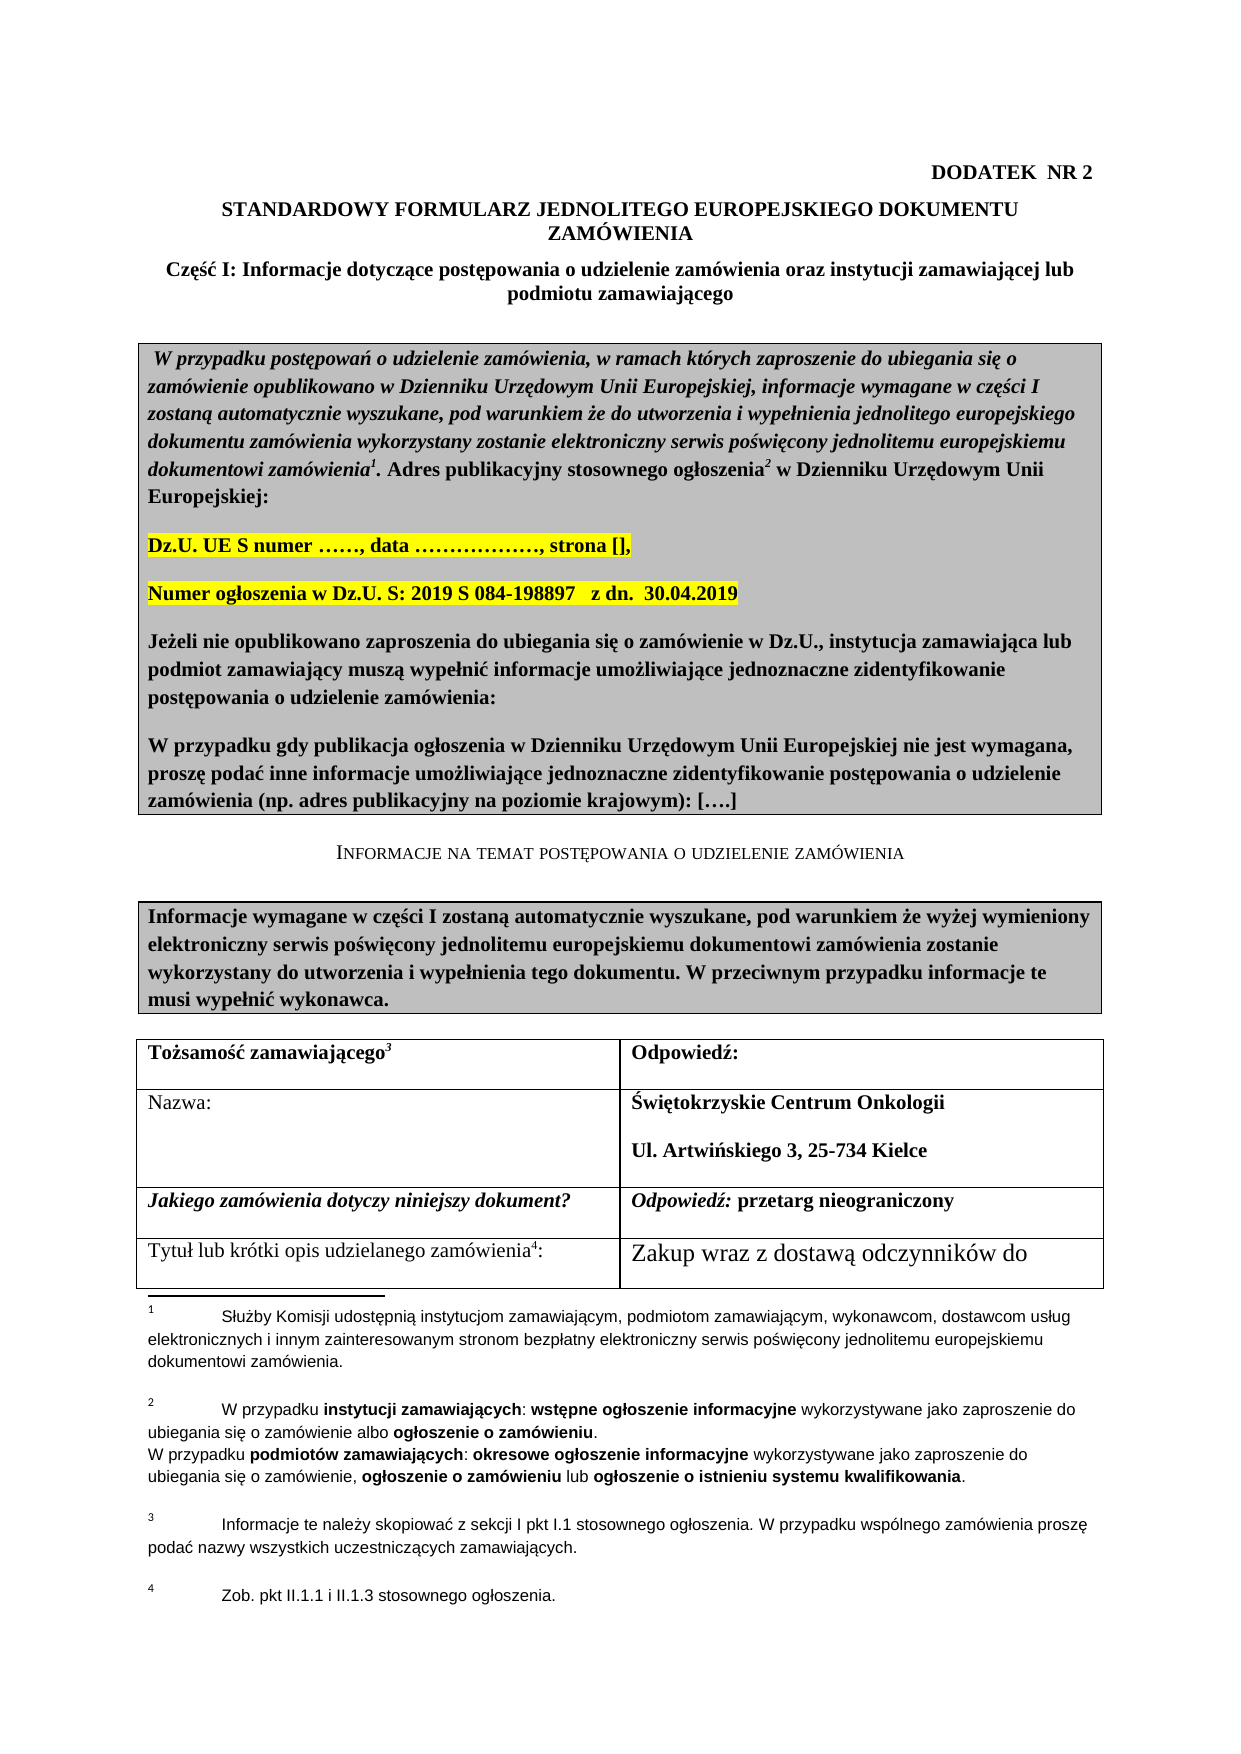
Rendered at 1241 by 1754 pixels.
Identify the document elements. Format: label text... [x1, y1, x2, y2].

text W przypadku gdy publikacja ogłoszenia w Dzienniku Urzędowym Unii Europejskiej nie jest wymagana, proszę podać inne informacje umożliwiające jednoznaczne zidentyfikowanie postępowania o udzielenie zamówienia (np. adres publikacyjny na poziomie krajowym): [….] [139, 730, 1101, 814]
text Numer ogłoszenia w Dz.U. S: 2019 S 084-198897 z dn. 30.04.2019 [139, 578, 1101, 605]
text Dodatek nr 2 [148, 160, 1093, 184]
text Dz.U. UE S numer ……, data ………………, strona [], [139, 529, 1101, 557]
title Część I: Informacje dotyczące postępowania o udzielenie zamówienia oraz instytucji zamawiającej lub podmiotu zamawiającego [148, 257, 1093, 305]
title Informacje na temat postępowania o udzielenie zamówienia [148, 840, 1093, 864]
text Jeżeli nie opublikowano zaproszenia do ubiegania się o zamówienie w Dz.U., instytucja zamawiająca lub podmiot zamawiający muszą wypełnić informacje umożliwiające jednoznaczne zidentyfikowanie postępowania o udzielenie zamówienia: [139, 626, 1101, 709]
table_header Tożsamość zamawiającego [137, 1040, 619, 1089]
table_cell Jakiego zamówienia dotyczy niniejszy dokument? [137, 1188, 619, 1237]
table_cell Nazwa: [137, 1090, 619, 1187]
text W przypadku postępowań o udzielenie zamówienia, w ramach których zaproszenie do ubiegania się o zamówienie opublikowano w Dzienniku Urzędowym Unii Europejskiej, informacje wymagane w części I zostaną automatycznie wyszukane, pod warunkiem że do utworzenia i wypełnienia jednolitego europejskiego dokumentu zamówienia wykorzystany zostanie elektroniczny serwis poświęcony jednolitemu europejskiemu dokumentowi zamówienia. Adres publikacyjny stosownego ogłoszenia w Dzienniku Urzędowym Unii Europejskiej: [139, 344, 1101, 508]
text Informacje wymagane w części I zostaną automatycznie wyszukane, pod warunkiem że wyżej wymieniony elektroniczny serwis poświęcony jednolitemu europejskiemu dokumentowi zamówienia zostanie wykorzystany do utworzenia i wypełnienia tego dokumentu. W przeciwnym przypadku informacje te musi wypełnić wykonawca. [139, 903, 1101, 1013]
text Standardowy formularz jednolitego europejskiego dokumentu zamówienia [148, 197, 1093, 245]
table_cell Świętokrzyskie Centrum Onkologii Ul. Artwińskiego 3, 25-734 Kielce [621, 1090, 1103, 1187]
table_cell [137, 1239, 619, 1288]
table_cell Odpowiedź: przetarg nieograniczony [621, 1188, 1103, 1237]
table_header Odpowiedź: [621, 1040, 1103, 1089]
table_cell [621, 1239, 1103, 1288]
